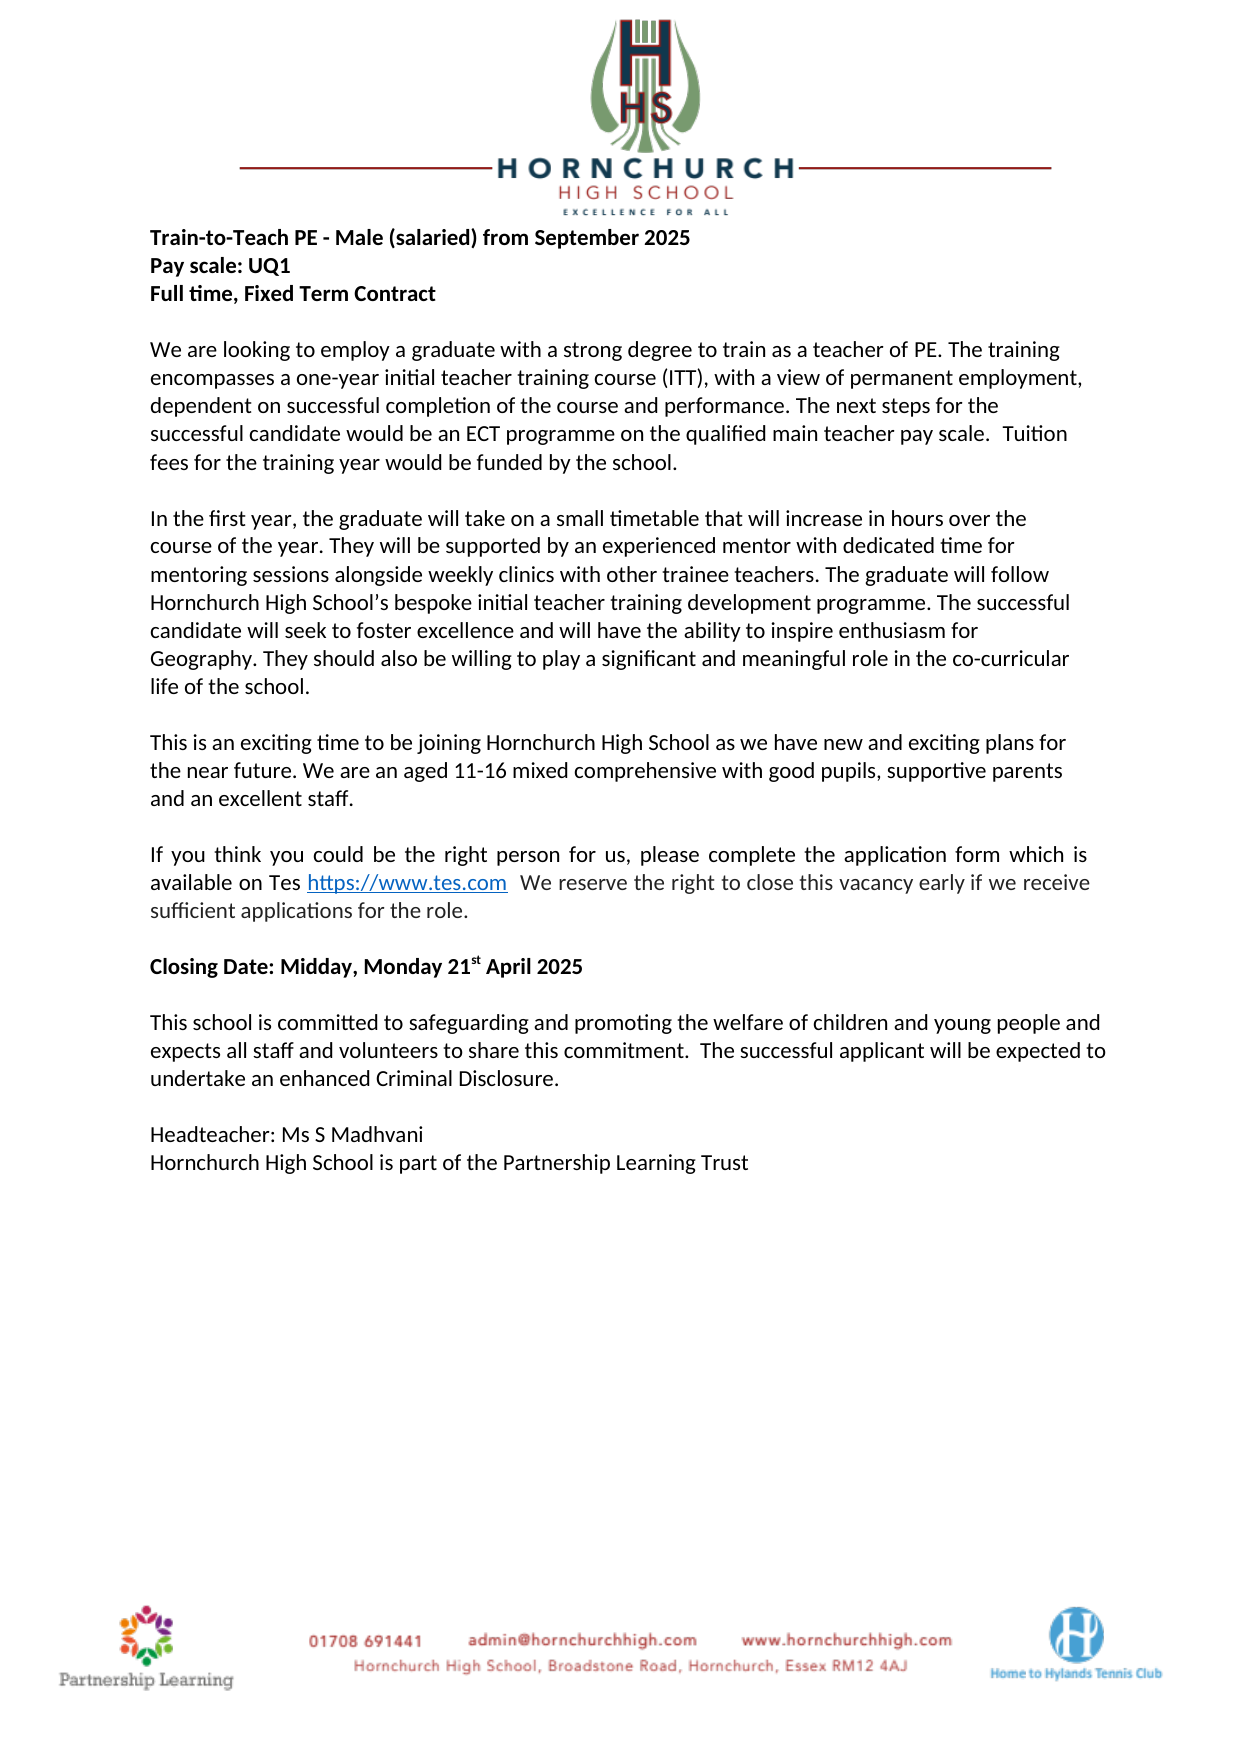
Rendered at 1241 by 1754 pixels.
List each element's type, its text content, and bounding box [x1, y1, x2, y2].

text If you think you could be the right person for us, please complete the application form which is available on Tes https://www.tes.com We reserve the right to close this vacancy early if we receive sufficient applications for the role. [150, 840, 1090, 924]
text Hornchurch High School is part of the Partnership Learning Trust [150, 1148, 1090, 1176]
text We are looking to employ a graduate with a strong degree to train as a teacher of PE. The training encompasses a one-year initial teacher training course (ITT), with a view of permanent employment, dependent on successful completion of the course and performance. The next steps for the successful candidate would be an ECT programme on the qualified main teacher pay scale. Tuition fees for the training year would be funded by the school. [150, 336, 1090, 476]
text Pay scale: UQ1 [150, 251, 1136, 279]
text Train-to-Teach PE - Male (salaried) from September 2025 [150, 150, 1136, 251]
text In the first year, the graduate will take on a small timetable that will increase in hours over the course of the year. They will be supported by an experienced mentor with dedicated time for mentoring sessions alongside weekly clinics with other trainee teachers. The graduate will follow Hornchurch High School’s bespoke initial teacher training development programme. The successful candidate will seek to foster excellence and will have the ability to inspire enthusiasm for Geography. They should also be willing to play a significant and meaningful role in the co-curricular life of the school. [150, 504, 1090, 700]
text Closing Date: Midday, Monday 21st April 2025 [150, 952, 1120, 980]
text Full time, Fixed Term Contract [150, 279, 1136, 307]
text Headteacher: Ms S Madhvani [150, 1120, 1090, 1148]
text This school is committed to safeguarding and promoting the welfare of children and young people and expects all staff and volunteers to share this commitment. The successful applicant will be expected to undertake an enhanced Criminal Disclosure. [150, 1008, 1136, 1092]
text This is an exciting time to be joining Hornchurch High School as we have new and exciting plans for the near future. We are an aged 11-16 mixed comprehensive with good pupils, supportive parents and an excellent staff. [150, 728, 1090, 812]
